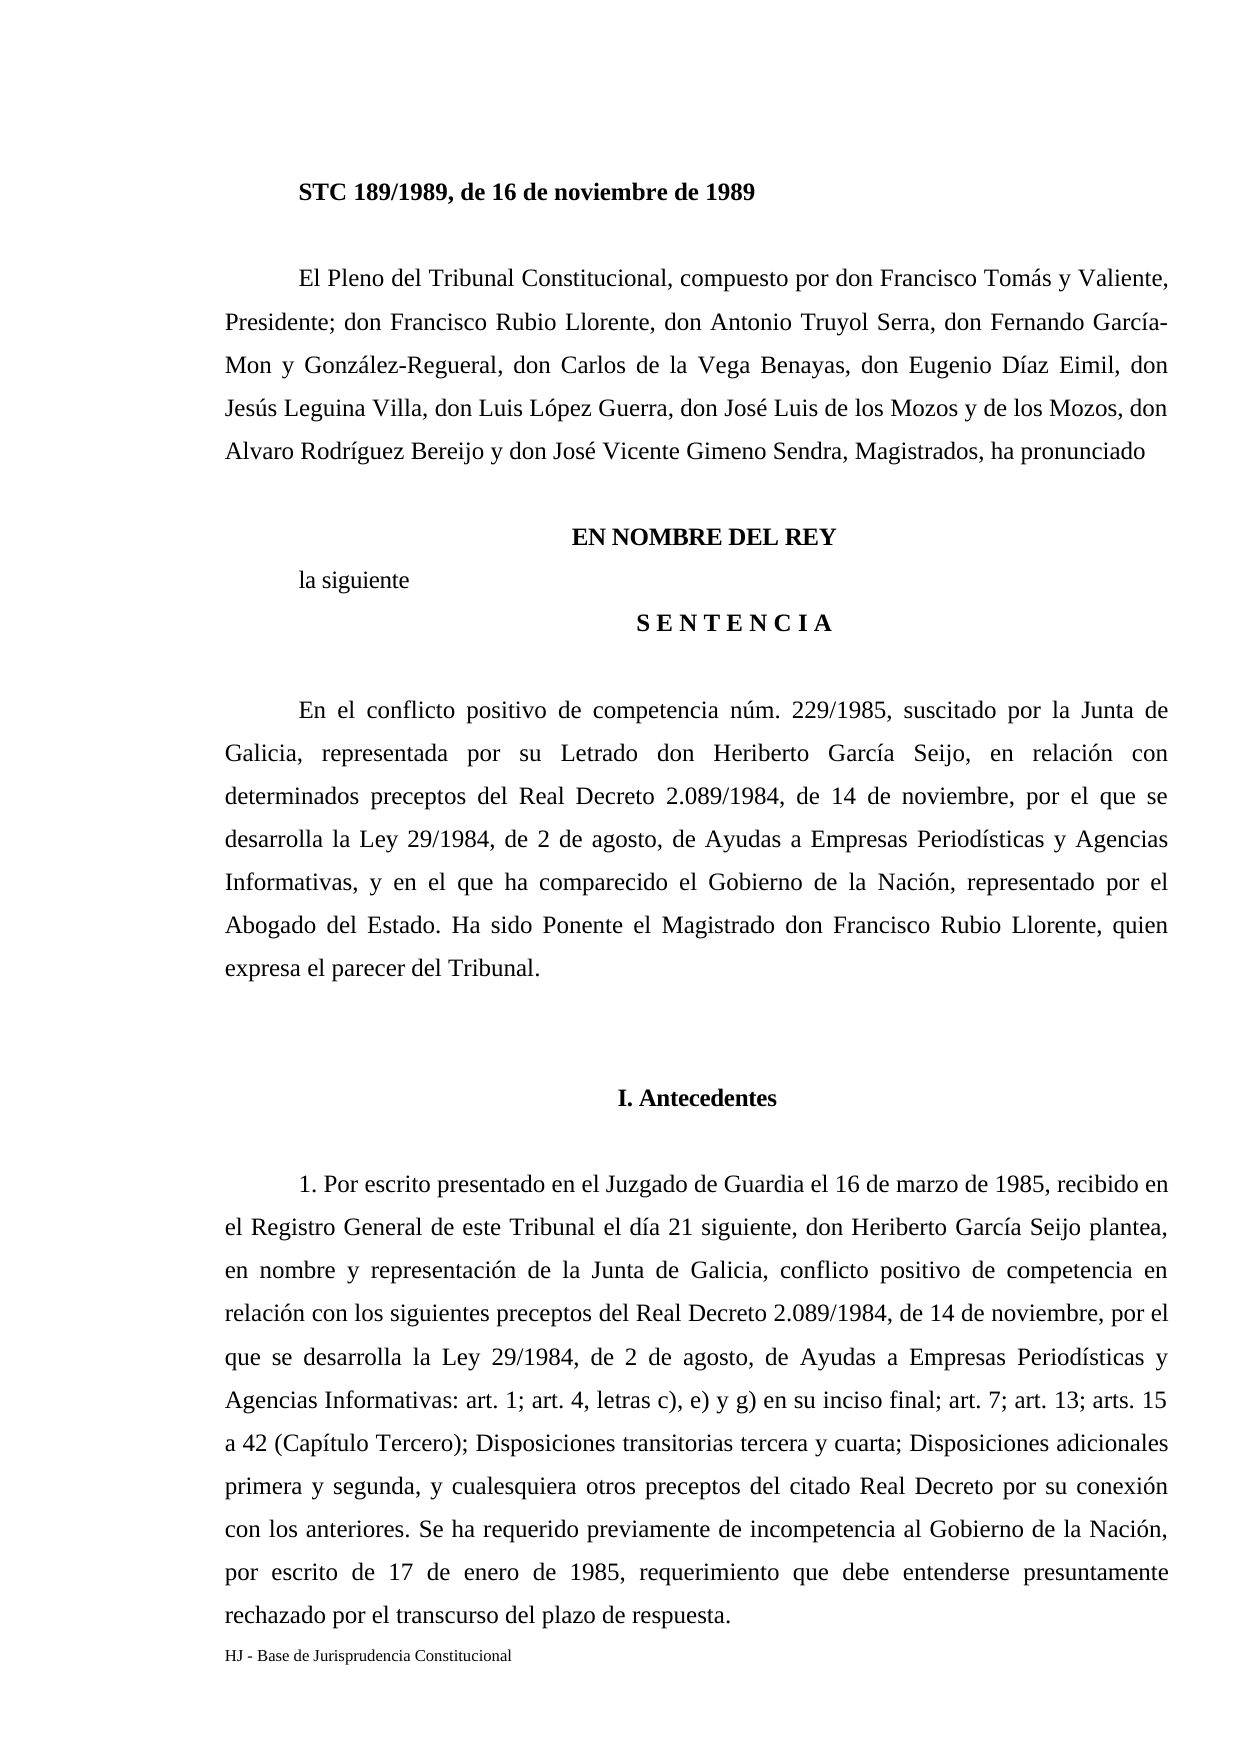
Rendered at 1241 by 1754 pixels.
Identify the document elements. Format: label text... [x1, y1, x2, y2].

text la siguiente [224, 565, 1110, 594]
text En el conflicto positivo de competencia núm. 229/1985, suscitado por la Junta de Galicia, representada por su Letrado don Heriberto García Seijo, en relación con determinados preceptos del Real Decreto 2.089/1984, de 14 de noviembre, por el que se desarrolla la Ley 29/1984, de 2 de agosto, de Ayudas a Empresas Periodísticas y Agencias Informativas, y en el que ha comparecido el Gobierno de la Nación, representado por el Abogado del Estado. Ha sido Ponente el Magistrado don Francisco Rubio Llorente, quien expresa el parecer del Tribunal. [224, 695, 1169, 982]
text STC 189/1989, de 16 de noviembre de 1989 [224, 177, 1169, 206]
text EN NOMBRE DEL REY [224, 522, 1110, 551]
text 1. Por escrito presentado en el Juzgado de Guardia el 16 de marzo de 1985, recibido en el Registro General de este Tribunal el día 21 siguiente, don Heriberto García Seijo plantea, en nombre y representación de la Junta de Galicia, conflicto positivo de competencia en relación con los siguientes preceptos del Real Decreto 2.089/1984, de 14 de noviembre, por el que se desarrolla la Ley 29/1984, de 2 de agosto, de Ayudas a Empresas Periodísticas y Agencias Informativas: art. 1; art. 4, letras c), e) y g) en su inciso final; art. 7; art. 13; arts. 15 a 42 (Capítulo Tercero); Disposiciones transitorias tercera y cuarta; Disposiciones adicionales primera y segunda, y cualesquiera otros preceptos del citado Real Decreto por su conexión con los anteriores. Se ha requerido previamente de incompetencia al Gobierno de la Nación, por escrito de 17 de enero de 1985, requerimiento que debe entenderse presuntamente rechazado por el transcurso del plazo de respuesta. [224, 1169, 1169, 1629]
text I. Antecedentes [224, 1083, 1169, 1112]
text El Pleno del Tribunal Constitucional, compuesto por don Francisco Tomás y Valiente, Presidente; don Francisco Rubio Llorente, don Antonio Truyol Serra, don Fernando García-Mon y González-Regueral, don Carlos de la Vega Benayas, don Eugenio Díaz Eimil, don Jesús Leguina Villa, don Luis López Guerra, don José Luis de los Mozos y de los Mozos, don Alvaro Rodríguez Bereijo y don José Vicente Gimeno Sendra, Magistrados, ha pronunciado [224, 263, 1169, 465]
text S E N T E N C I A [224, 608, 1169, 637]
